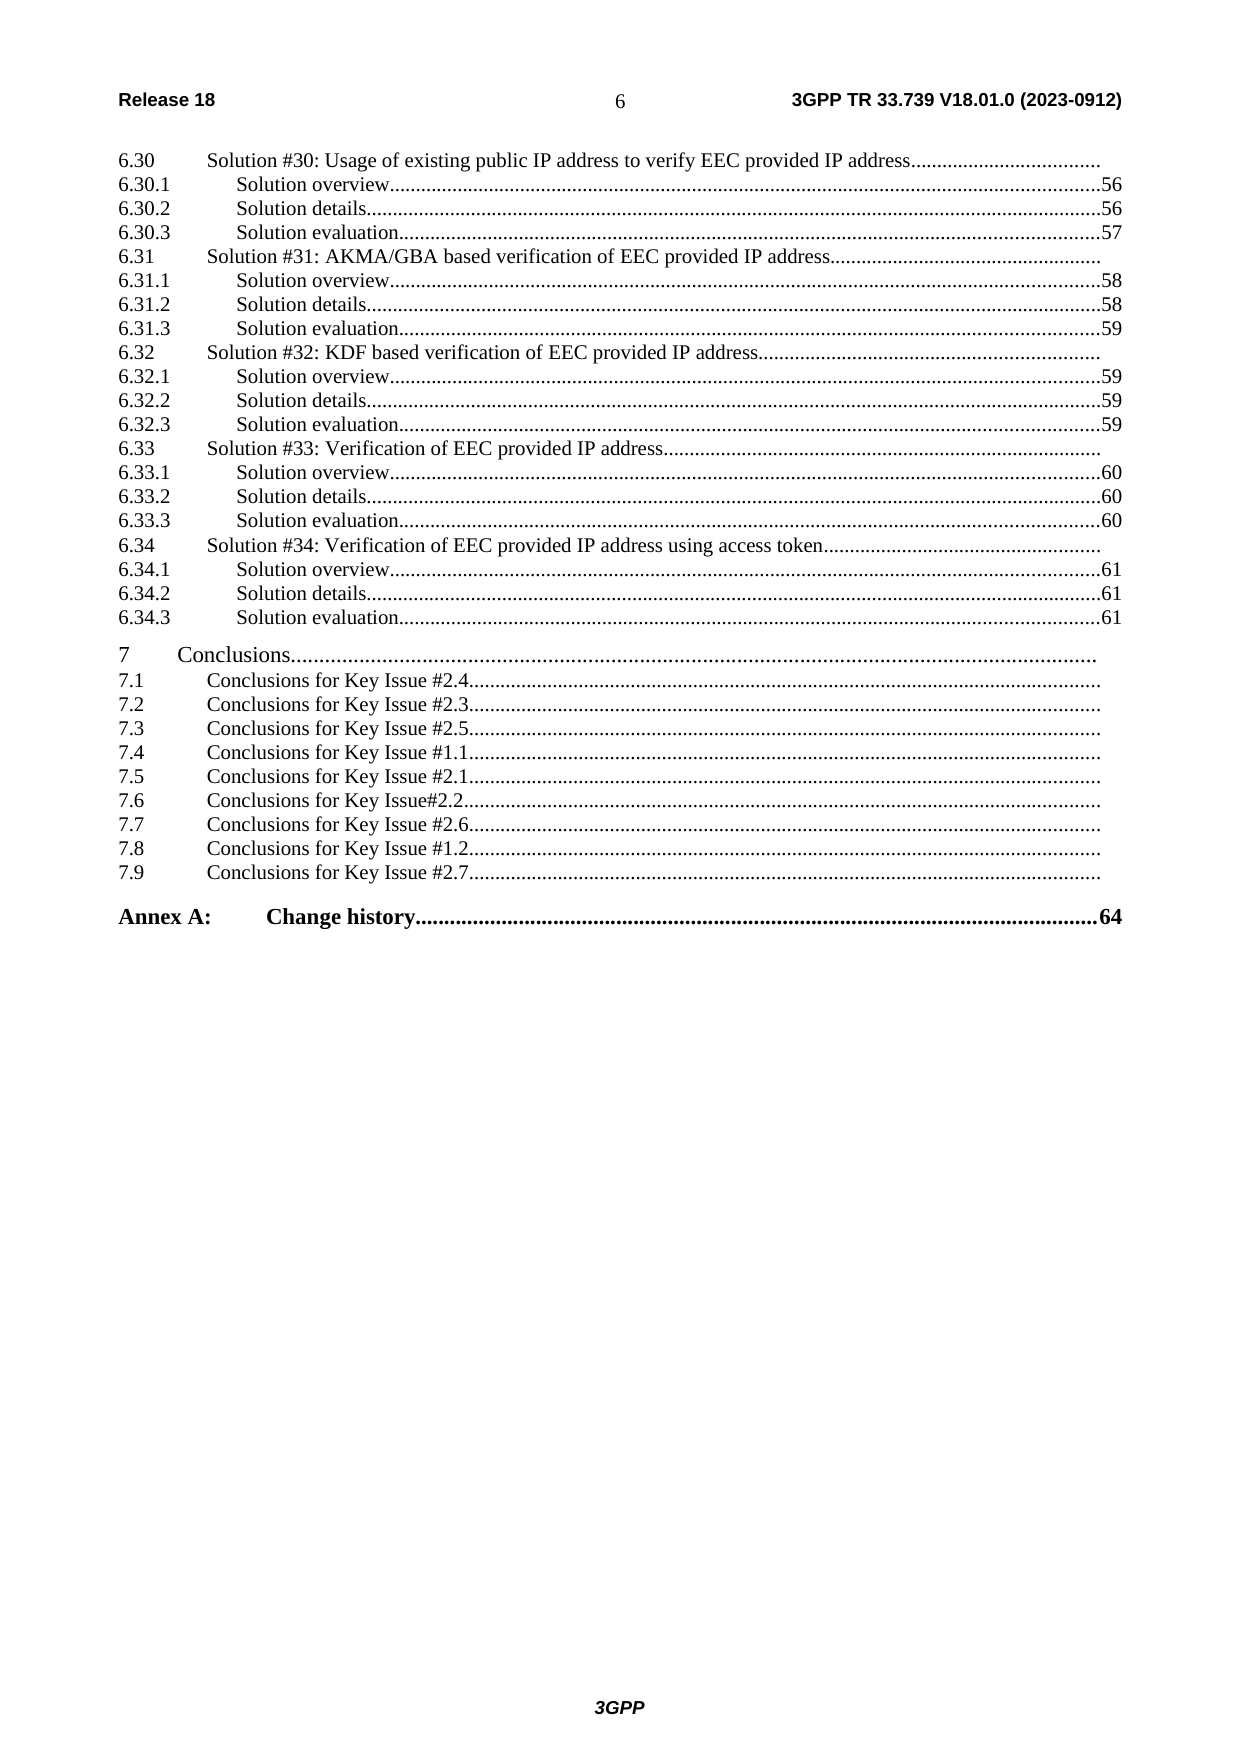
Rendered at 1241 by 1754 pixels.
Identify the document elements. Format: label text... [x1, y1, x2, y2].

text 6.32.1 Solution overview 59 [118, 364, 1122, 388]
text 7.9 Conclusions for Key Issue #2.7 63 [118, 860, 1078, 884]
text 6.33.3 Solution evaluation 60 [118, 508, 1122, 532]
text 6.34 Solution #34: Verification of EEC provided IP address using access token 61 [118, 532, 1078, 557]
text 7 Conclusions 62 [118, 641, 1078, 668]
text 6.30.1 Solution overview 56 [118, 172, 1122, 196]
text 6.32 Solution #32: KDF based verification of EEC provided IP address 59 [118, 340, 1078, 364]
text 6.33.2 Solution details 60 [118, 484, 1122, 508]
text 7.8 Conclusions for Key Issue #1.2 63 [118, 836, 1078, 860]
text 6.32.2 Solution details 59 [118, 388, 1122, 412]
text 7.3 Conclusions for Key Issue #2.5 62 [118, 716, 1078, 740]
text 7.6 Conclusions for Key Issue#2.2 62 [118, 788, 1078, 812]
text 6.34.1 Solution overview 61 [118, 557, 1122, 581]
text 6.34.2 Solution details 61 [118, 581, 1122, 605]
text 6.31.2 Solution details 58 [118, 292, 1122, 316]
text 6.31.1 Solution overview 58 [118, 268, 1122, 292]
text 6.30.2 Solution details 56 [118, 196, 1122, 220]
text 7.5 Conclusions for Key Issue #2.1 62 [118, 764, 1078, 788]
text Annex A: Change history 64 [118, 903, 1122, 929]
text 6.33 Solution #33: Verification of EEC provided IP address 60 [118, 436, 1078, 460]
text 7.1 Conclusions for Key Issue #2.4 62 [118, 668, 1078, 692]
text 7.2 Conclusions for Key Issue #2.3 62 [118, 692, 1078, 716]
text 7.4 Conclusions for Key Issue #1.1 62 [118, 740, 1078, 764]
text 6.30 Solution #30: Usage of existing public IP address to verify EEC provided IP address 56 [118, 147, 1078, 172]
text 6.33.1 Solution overview 60 [118, 460, 1122, 484]
text 6.34.3 Solution evaluation 61 [118, 605, 1122, 629]
text 6.32.3 Solution evaluation 59 [118, 412, 1122, 436]
text 6.31.3 Solution evaluation 59 [118, 316, 1122, 340]
text 6.31 Solution #31: AKMA/GBA based verification of EEC provided IP address 58 [118, 244, 1078, 268]
text 6.30.3 Solution evaluation 57 [118, 220, 1122, 244]
text 7.7 Conclusions for Key Issue #2.6 63 [118, 812, 1078, 836]
